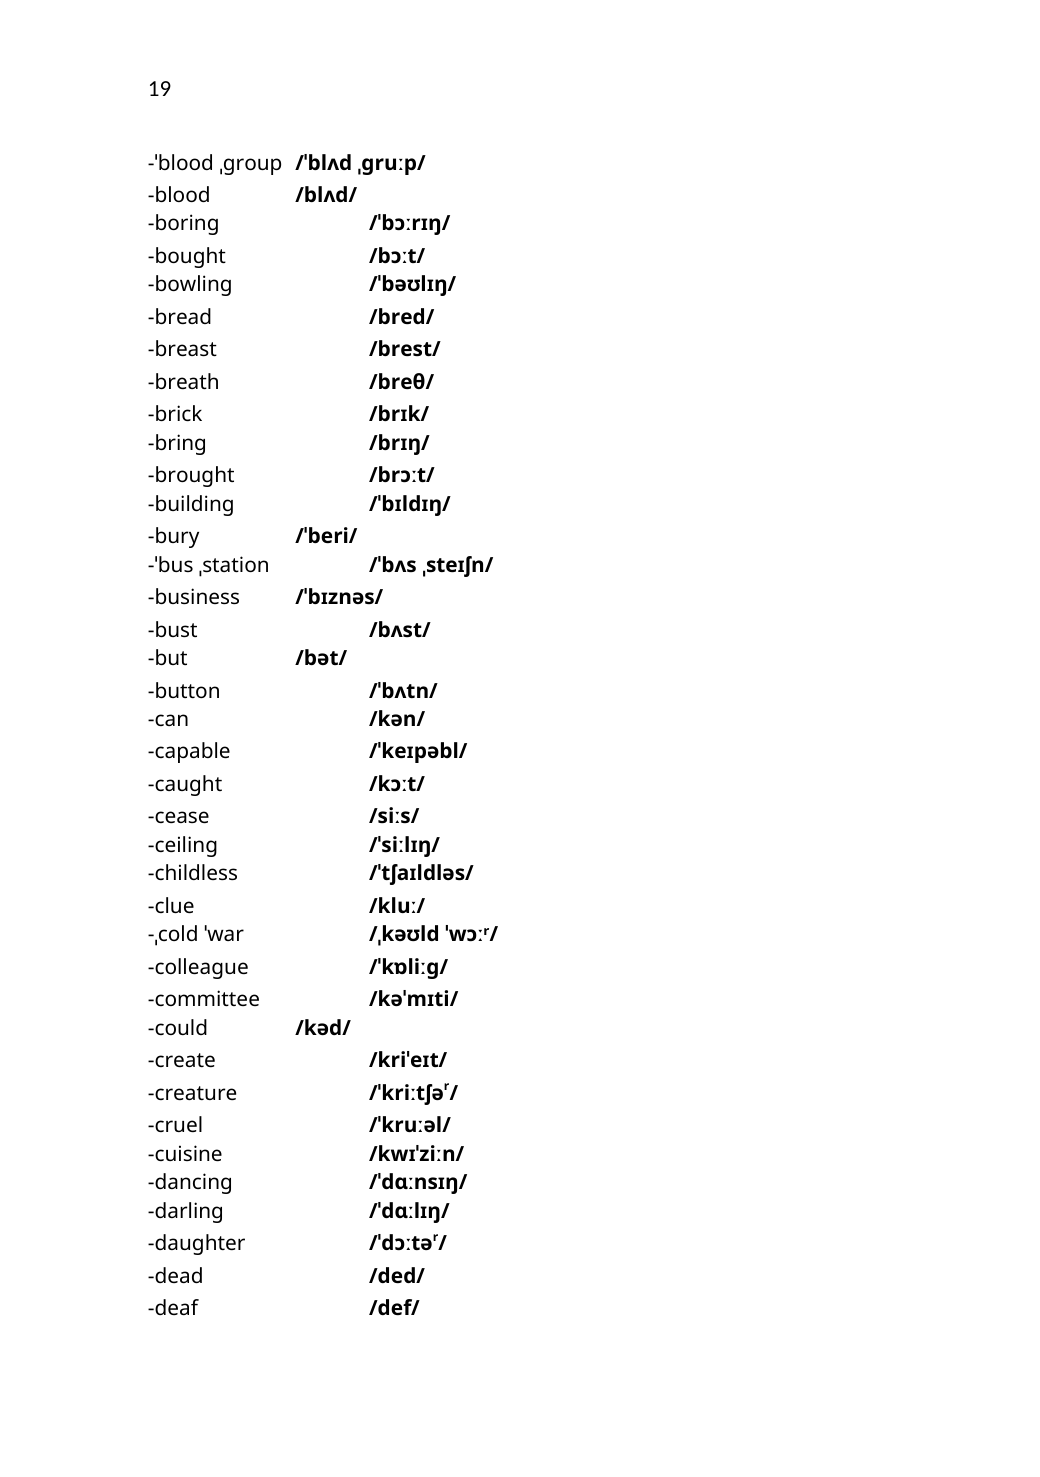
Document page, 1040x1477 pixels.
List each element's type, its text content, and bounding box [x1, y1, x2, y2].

text -could /kəd/ [148, 1013, 892, 1041]
text -caught /kɔːt/ [148, 765, 892, 798]
text -cease /siːs/ [148, 798, 892, 830]
text -bowling /ˈbəʊlɪŋ/ [148, 269, 892, 298]
text -daughter /ˈdɔːtər/ [148, 1224, 892, 1257]
text -create /kriˈeɪt/ [148, 1041, 892, 1074]
text -building /ˈbɪldɪŋ/ [148, 489, 892, 517]
text -bust /bʌst/ [148, 611, 892, 643]
text -dead /ded/ [148, 1257, 892, 1289]
text -but /bət/ [148, 643, 892, 672]
text -brought /brɔːt/ [148, 456, 892, 489]
text -boring /ˈbɔːrɪŋ/ [148, 208, 892, 237]
text -cruel /ˈkruːəl/ [148, 1106, 892, 1139]
text -dancing /ˈdɑːnsɪŋ/ [148, 1167, 892, 1196]
text -bread /bred/ [148, 298, 892, 330]
text -ˈblood ˌgroup /ˈblʌd ˌgruːp/ [148, 148, 892, 176]
text -ceiling /ˈsiːlɪŋ/ [148, 830, 892, 858]
text -blood /blʌd/ [148, 176, 892, 208]
text -bring /brɪŋ/ [148, 428, 892, 456]
text -ˌcold ˈwar /ˌkəʊld ˈwɔːʳ/ [148, 919, 892, 948]
text -bury /ˈberi/ [148, 517, 892, 550]
text -breath /breθ/ [148, 363, 892, 395]
text -colleague /ˈkɒliːg/ [148, 948, 892, 980]
text -ˈbus ˌstation /ˈbʌs ˌsteɪʃn/ [148, 550, 892, 578]
text -bought /bɔːt/ [148, 237, 892, 269]
text -darling /ˈdɑːlɪŋ/ [148, 1196, 892, 1224]
text -business /ˈbɪznəs/ [148, 578, 892, 611]
text -can /kən/ [148, 704, 892, 733]
text -committee /kəˈmɪti/ [148, 980, 892, 1013]
text -button /ˈbʌtn/ [148, 672, 892, 704]
text -capable /ˈkeɪpəbl/ [148, 733, 892, 765]
text -creature /ˈkriːtʃər/ [148, 1074, 892, 1106]
text -deaf /def/ [148, 1289, 892, 1322]
text -childless /ˈtʃaɪldləs/ [148, 858, 892, 887]
text -brick /brɪk/ [148, 395, 892, 428]
text -cuisine /kwɪˈziːn/ [148, 1139, 892, 1167]
text -clue /kluː/ [148, 887, 892, 919]
text -breast /brest/ [148, 330, 892, 363]
